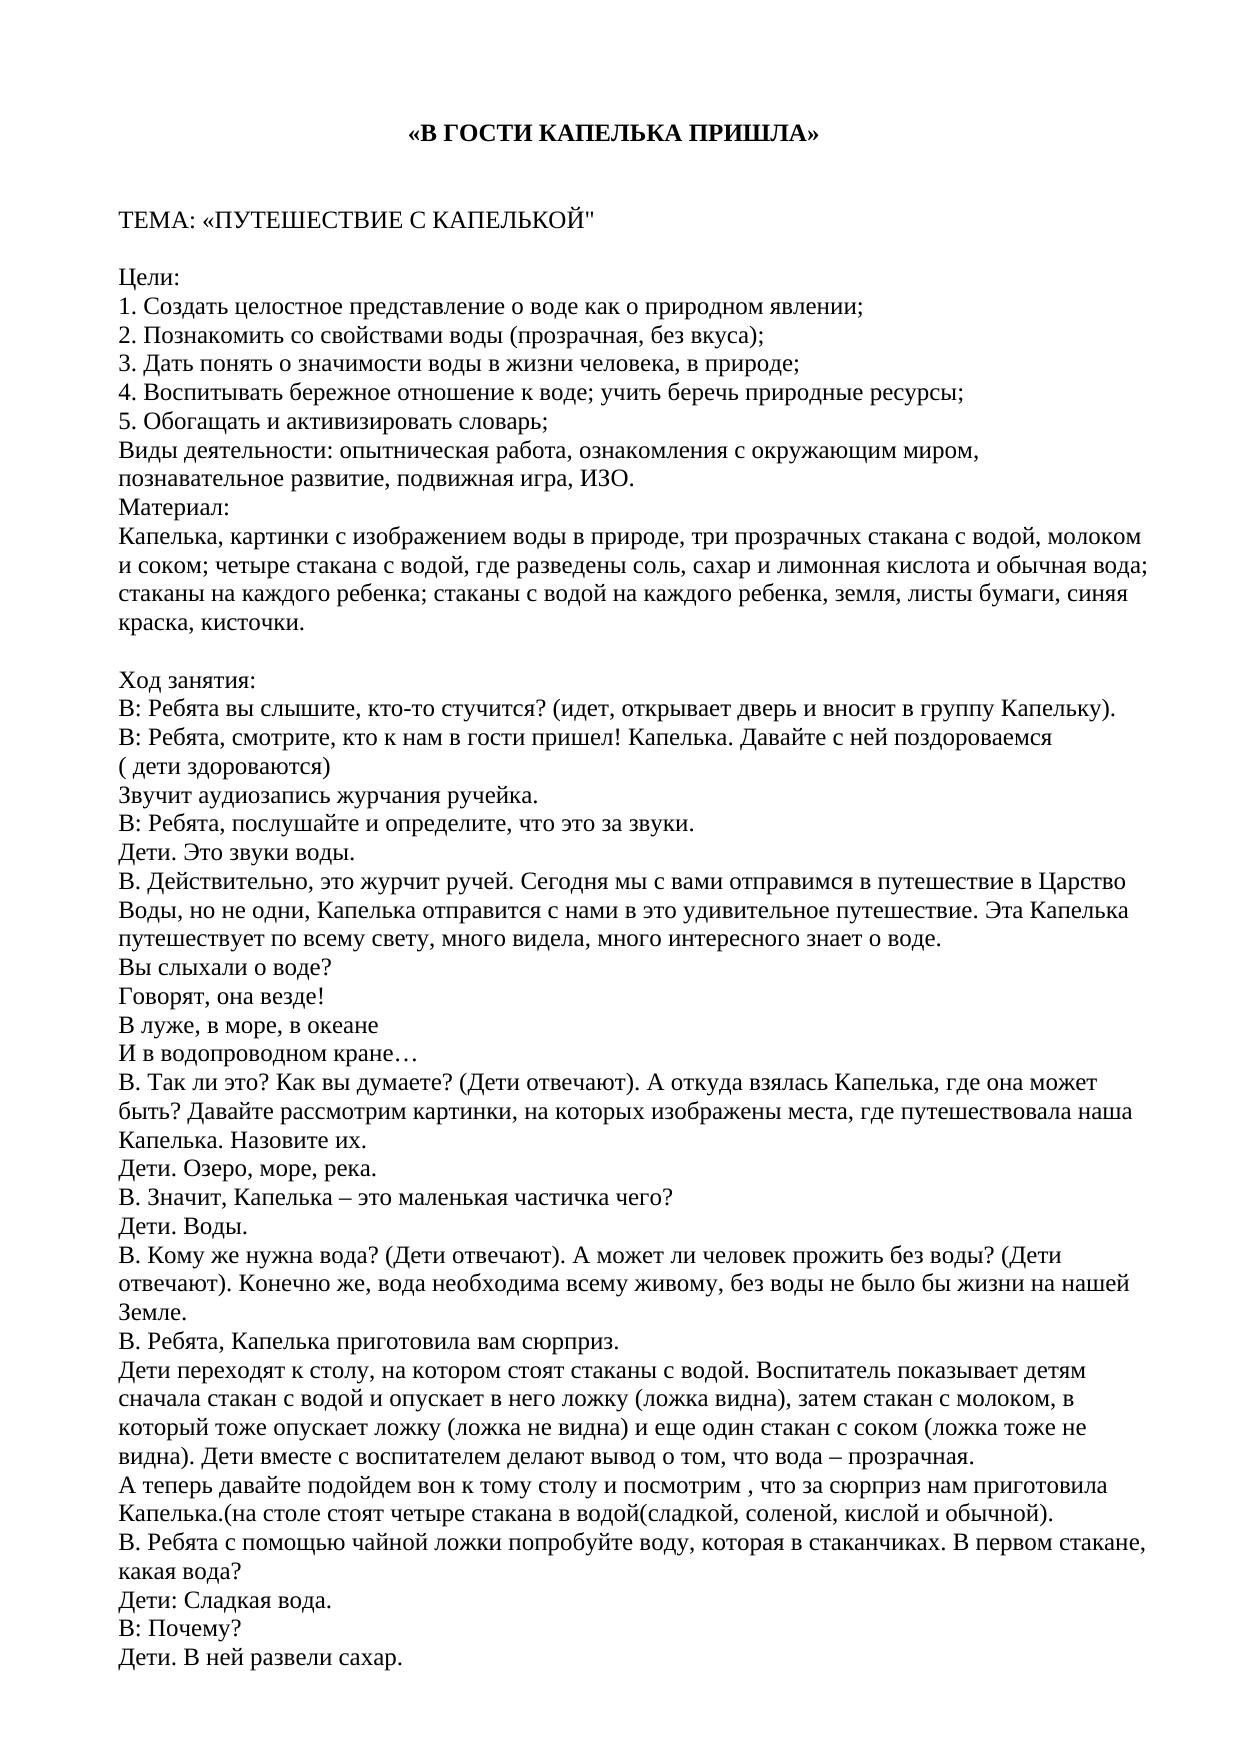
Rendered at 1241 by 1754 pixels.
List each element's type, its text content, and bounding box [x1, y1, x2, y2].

text «В ГОСТИ КАПЕЛЬКА ПРИШЛА» [118, 118, 1152, 176]
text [118, 205, 1152, 1671]
